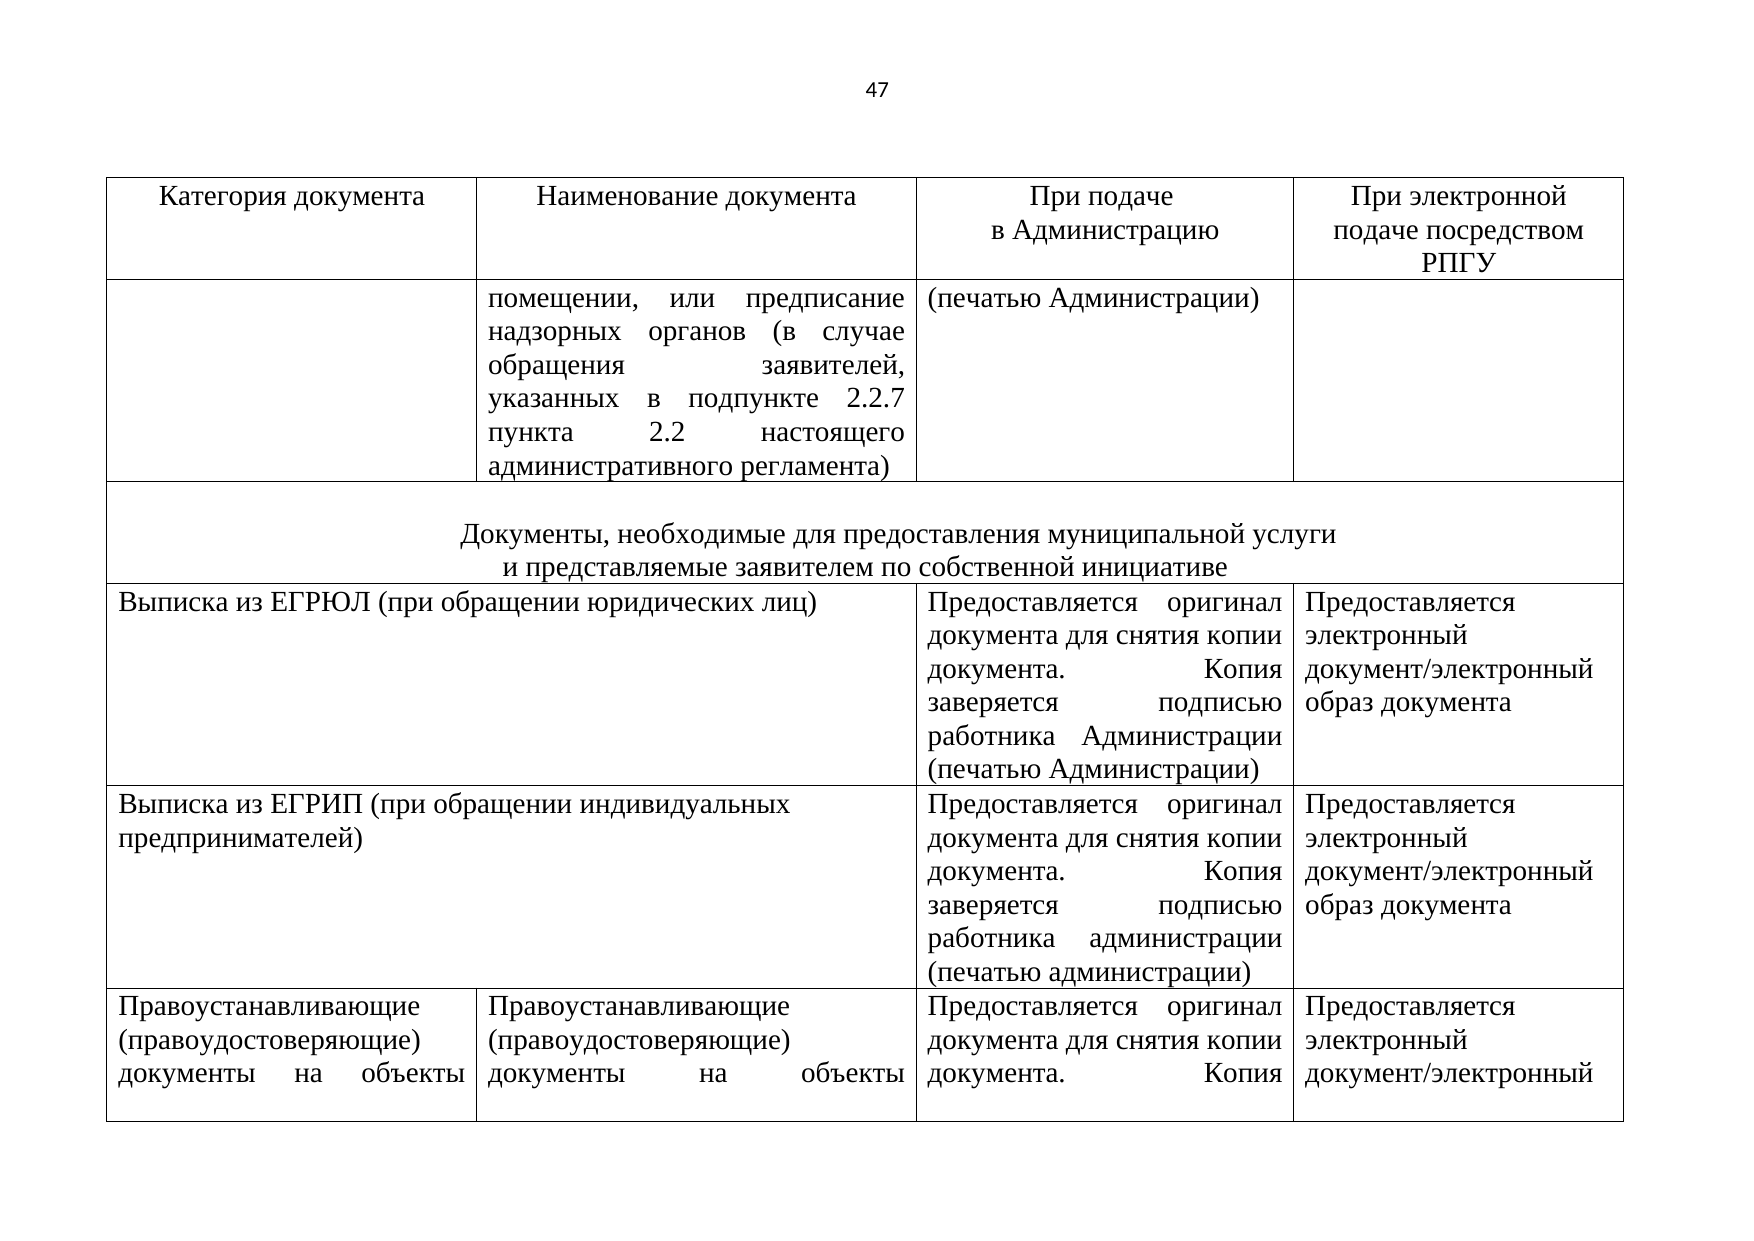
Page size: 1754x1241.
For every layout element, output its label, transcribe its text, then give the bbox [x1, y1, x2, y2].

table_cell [1294, 280, 1623, 481]
table_cell Предоставляется оригинал документа для снятия копии документа. Копия заверяется подписью работника администрации (печатью администрации) [917, 786, 1293, 987]
table_cell Предоставляется оригинал документа для снятия копии документа. Копия заверяется подписью работника Администрации (печатью Администрации) [917, 584, 1293, 785]
table_cell Выписка из ЕГРИП (при обращении индивидуальных предпринимателей) [107, 786, 916, 987]
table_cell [107, 989, 476, 1121]
table_cell Выписка из ЕГРЮЛ (при обращении юридических лиц) [107, 584, 916, 785]
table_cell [917, 989, 1293, 1121]
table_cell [477, 989, 916, 1121]
table_header Наименование документа [477, 178, 916, 279]
table_header При электронной подаче посредством РПГУ [1294, 178, 1623, 279]
table_header При подаче в Администрацию [917, 178, 1293, 279]
table_cell Документы, необходимые для предоставления муниципальной услуги и представляемые заявителем по собственной инициативе [107, 482, 1623, 583]
table_header Категория документа [107, 178, 476, 279]
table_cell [107, 280, 476, 481]
table_cell Предоставляется электронный документ/электронный образ документа [1294, 786, 1623, 987]
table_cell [917, 280, 1293, 481]
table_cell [1294, 989, 1623, 1121]
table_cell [477, 280, 916, 481]
table_cell Предоставляется электронный документ/электронный образ документа [1294, 584, 1623, 785]
